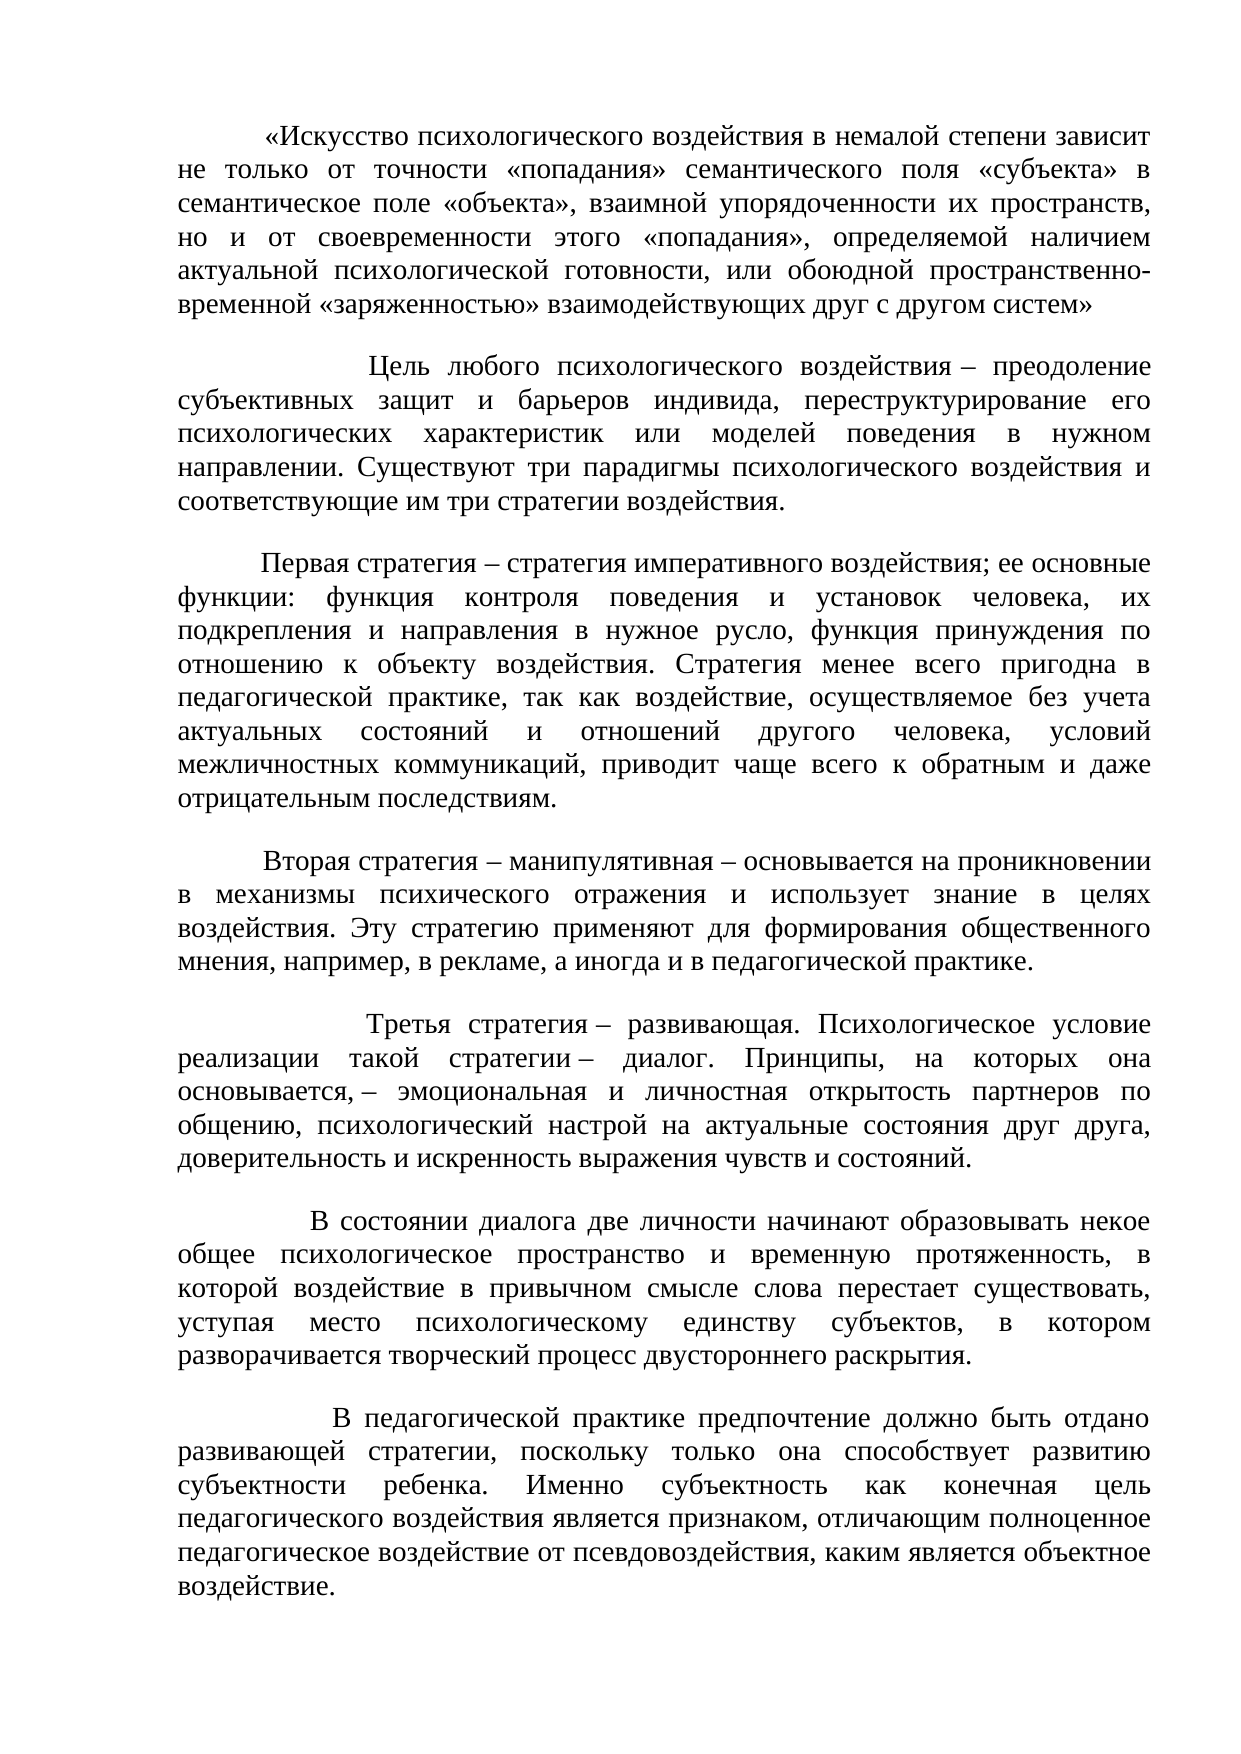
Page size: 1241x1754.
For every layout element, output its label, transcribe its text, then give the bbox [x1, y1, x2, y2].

text Третья стратегия – развивающая. Психологическое условие реализации такой стратегии – диалог. Принципы, на которых она основывается, – эмоциональная и личностная открытость партнеров по общению, психологический настрой на актуальные состояния друг друга, доверительность и искренность выражения чувств и состояний. [177, 1006, 1152, 1174]
text «Искусство психологического воздействия в немалой степени зависит не только от точности «попадания» семантического поля «субъекта» в семантическое поле «объекта», взаимной упорядоченности их пространств, но и от своевременности этого «попадания», определяемой наличием актуальной психологической готовности, или обоюдной пространственно-временной «заряженностью» взаимодействующих друг с другом систем» [177, 118, 1152, 319]
text Цель любого психологического воздействия – преодоление субъективных защит и барьеров индивида, переструктурирование его психологических характеристик или моделей поведения в нужном направлении. Существуют три парадигмы психологического воздействия и соответствующие им три стратегии воздействия. [177, 348, 1152, 516]
text Первая стратегия – стратегия императивного воздействия; ее основные функции: функция контроля поведения и установок человека, их подкрепления и направления в нужное русло, функция принуждения по отношению к объекту воздействия. Стратегия менее всего пригодна в педагогической практике, так как воздействие, осуществляемое без учета актуальных состояний и отношений другого человека, условий межличностных коммуникаций, приводит чаще всего к обратным и даже отрицательным последствиям. [177, 545, 1152, 814]
text В педагогической практике предпочтение должно быть отдано развивающей стратегии, поскольку только она способствует развитию субъектности ребенка. Именно субъектность как конечная цель педагогического воздействия является признаком, отличающим полноценное педагогическое воздействие от псевдовоздействия, каким является объектное воздействие. [177, 1400, 1152, 1601]
text В состоянии диалога две личности начинают образовывать некое общее психологическое пространство и временную протяженность, в которой воздействие в привычном смысле слова перестает существовать, уступая место психологическому единству субъектов, в котором разворачивается творческий процесс двустороннего раскрытия. [177, 1203, 1152, 1371]
text Вторая стратегия – манипулятивная – основывается на проникновении в механизмы психического отражения и использует знание в целях воздействия. Эту стратегию применяют для формирования общественного мнения, например, в рекламе, а иногда и в педагогической практике. [177, 843, 1152, 977]
